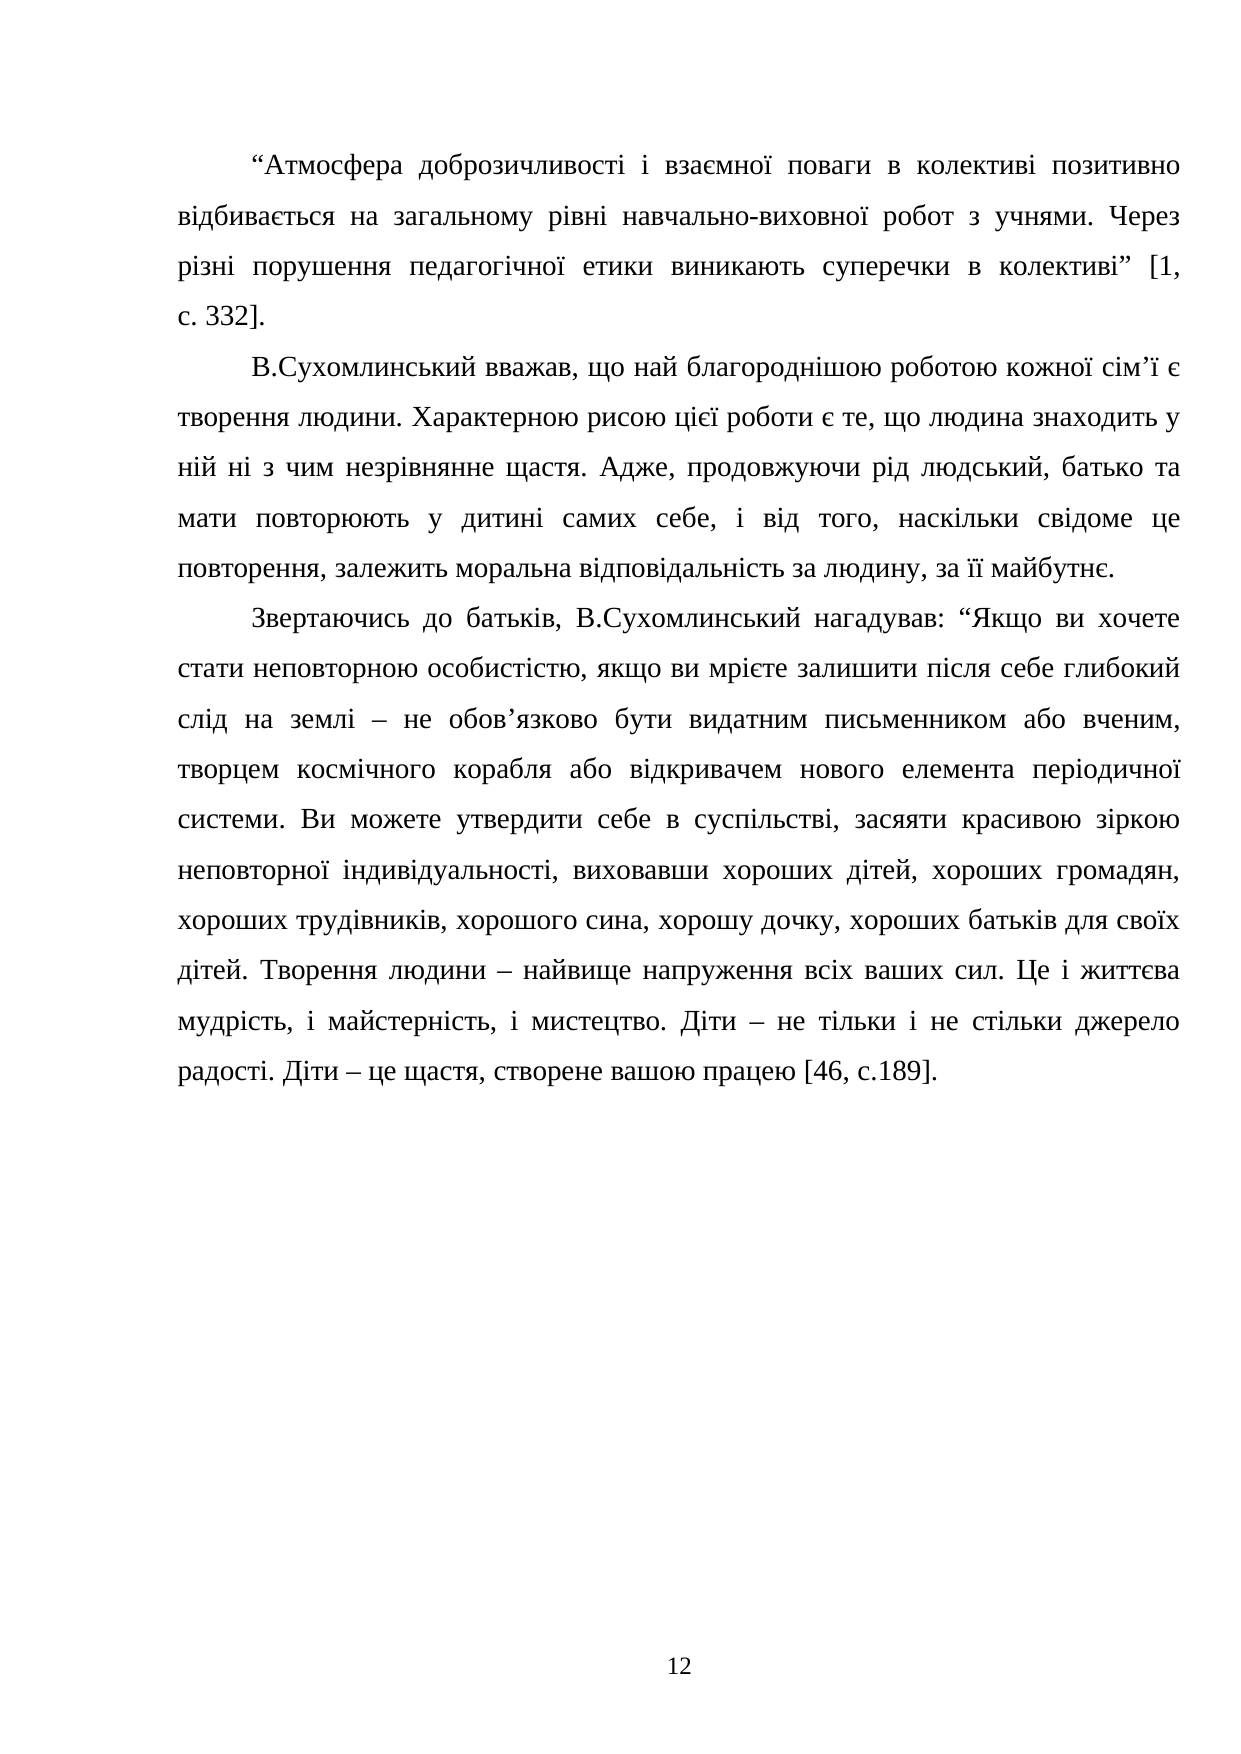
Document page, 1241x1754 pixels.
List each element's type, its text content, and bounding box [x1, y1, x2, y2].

text Звертаючись до батьків, В.Сухомлинський нагадував: “Якщо ви хочете стати неповторною особистістю, якщо ви мрієте залишити після себе глибокий слід на землі – не обов’язково бути видатним письменником або вченим, творцем космічного корабля або відкривачем нового елемента періодичної системи. Ви можете утвердити себе в суспільстві, засяяти красивою зіркою неповторної індивідуальності, виховавши хороших дітей, хороших громадян, хороших трудівників, хорошого сина, хорошу дочку, хороших батьків для своїх дітей. Творення людини – найвище напруження всіх ваших сил. Це і життєва мудрість, і майстерність, і мистецтво. Діти – не тільки і не стільки джерело радості. Діти – це щастя, створене вашою працею [46, с.189]. [177, 601, 1181, 1087]
text “Атмосфера доброзичливості і взаємної поваги в колективі позитивно відбивається на загальному рівні навчально-виховної робот з учнями. Через різні порушення педагогічної етики виникають суперечки в колективі” [1, с. 332]. [177, 148, 1181, 332]
text В.Сухомлинський вважав, що най благороднішою роботою кожної сім’ї є творення людини. Характерною рисою цієї роботи є те, що людина знаходить у ній ні з чим незрівнянне щастя. Адже, продовжуючи рід людський, батько та мати повторюють у дитині самих себе, і від того, наскільки свідоме це повторення, залежить моральна відповідальність за людину, за її майбутнє. [177, 349, 1181, 584]
